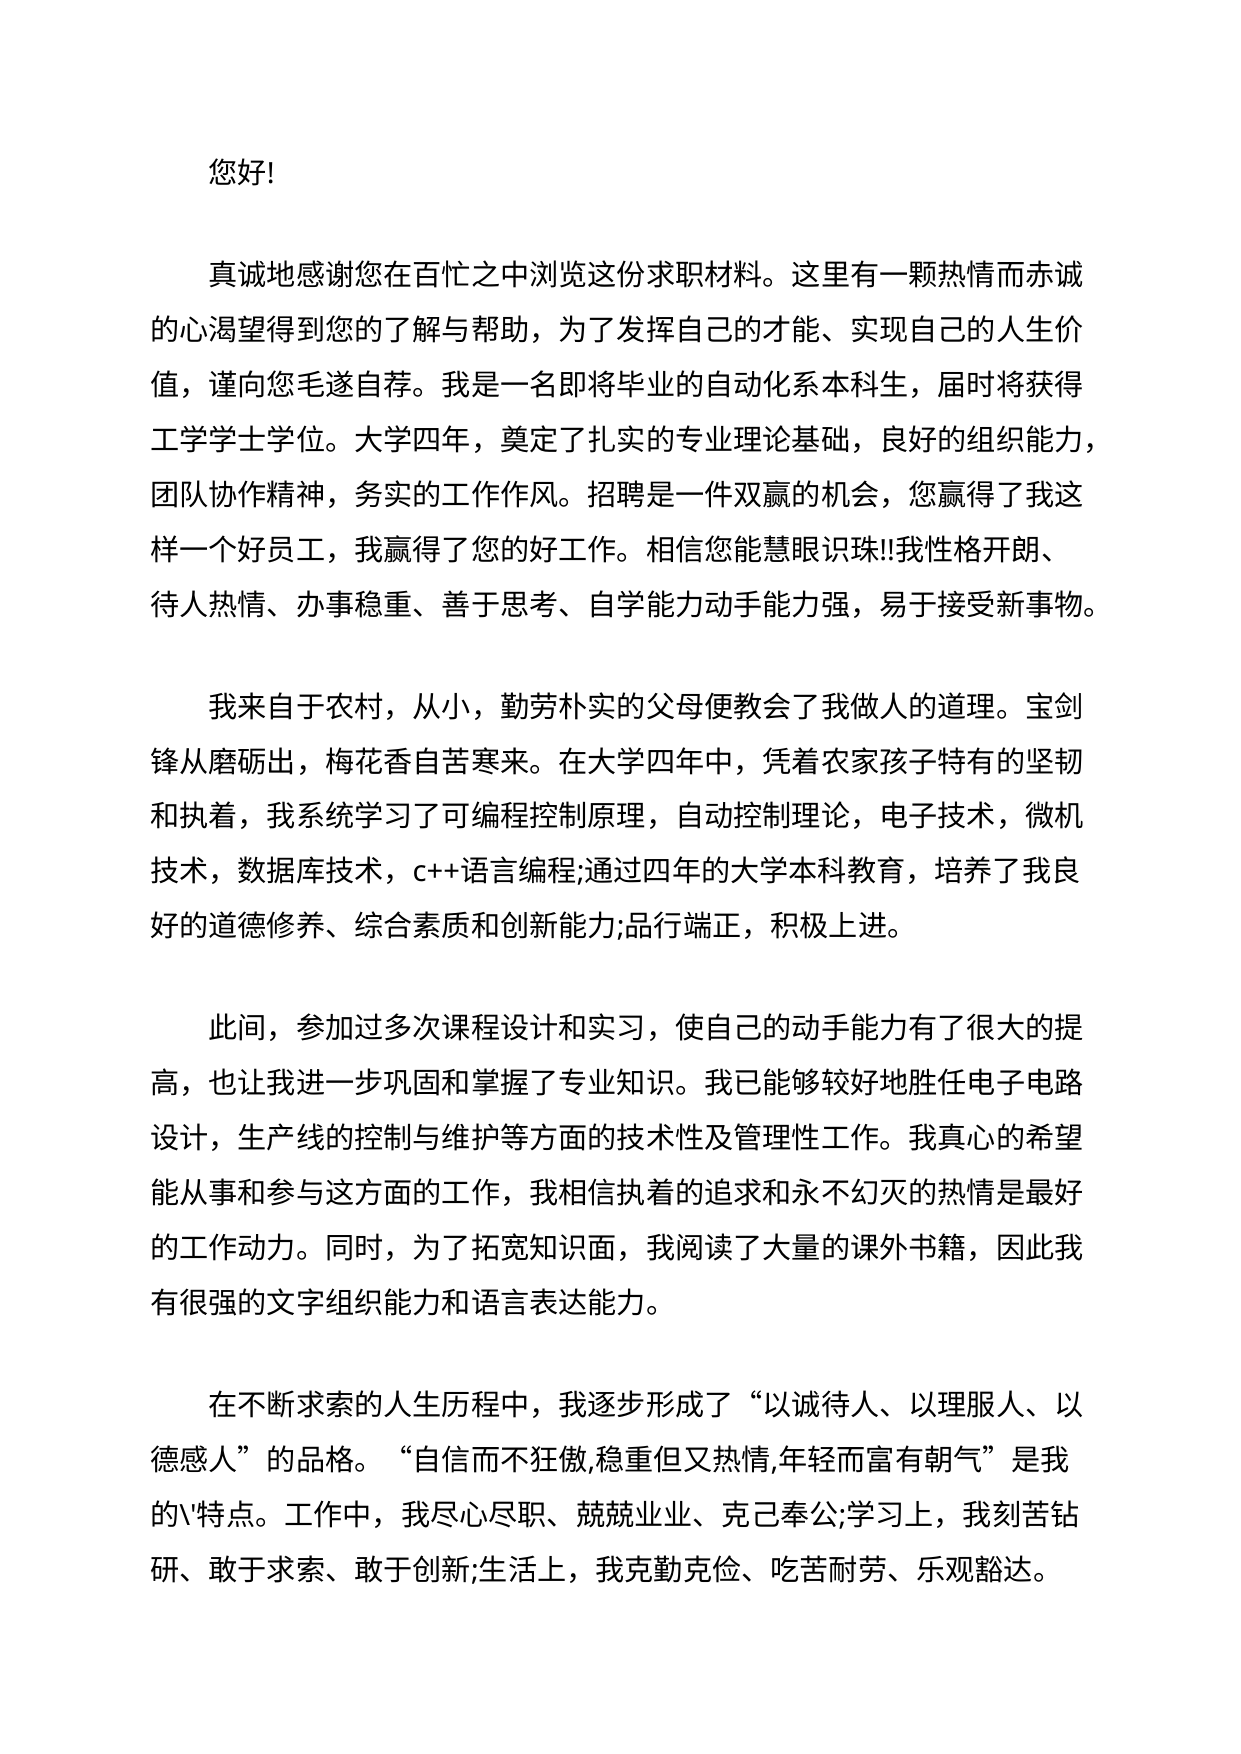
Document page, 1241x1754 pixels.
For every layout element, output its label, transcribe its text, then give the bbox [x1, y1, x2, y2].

text 我来自于农村，从小，勤劳朴实的父母便教会了我做人的道理。宝剑锋从磨砺出，梅花香自苦寒来。在大学四年中，凭着农家孩子特有的坚韧和执着，我系统学习了可编程控制原理，自动控制理论，电子技术，微机技术，数据库技术，c++语言编程;通过四年的大学本科教育，培养了我良好的道德修养、综合素质和创新能力;品行端正，积极上进。 [150, 683, 1090, 945]
text 真诚地感谢您在百忙之中浏览这份求职材料。这里有一颗热情而赤诚的心渴望得到您的了解与帮助，为了发挥自己的才能、实现自己的人生价值，谨向您毛遂自荐。我是一名即将毕业的自动化系本科生，届时将获得工学学士学位。大学四年，奠定了扎实的专业理论基础，良好的组织能力，团队协作精神，务实的工作作风。招聘是一件双赢的机会，您赢得了我这样一个好员工，我赢得了您的好工作。相信您能慧眼识珠!!我性格开朗、待人热情、办事稳重、善于思考、自学能力动手能力强，易于接受新事物。 [150, 252, 1090, 624]
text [150, 1381, 1090, 1588]
text 您好! [150, 150, 1090, 192]
text 此间，参加过多次课程设计和实习，使自己的动手能力有了很大的提高，也让我进一步巩固和掌握了专业知识。我已能够较好地胜任电子电路设计，生产线的控制与维护等方面的技术性及管理性工作。我真心的希望能从事和参与这方面的工作，我相信执着的追求和永不幻灭的热情是最好的工作动力。同时，为了拓宽知识面，我阅读了大量的课外书籍，因此我有很强的文字组织能力和语言表达能力。 [150, 1005, 1090, 1322]
